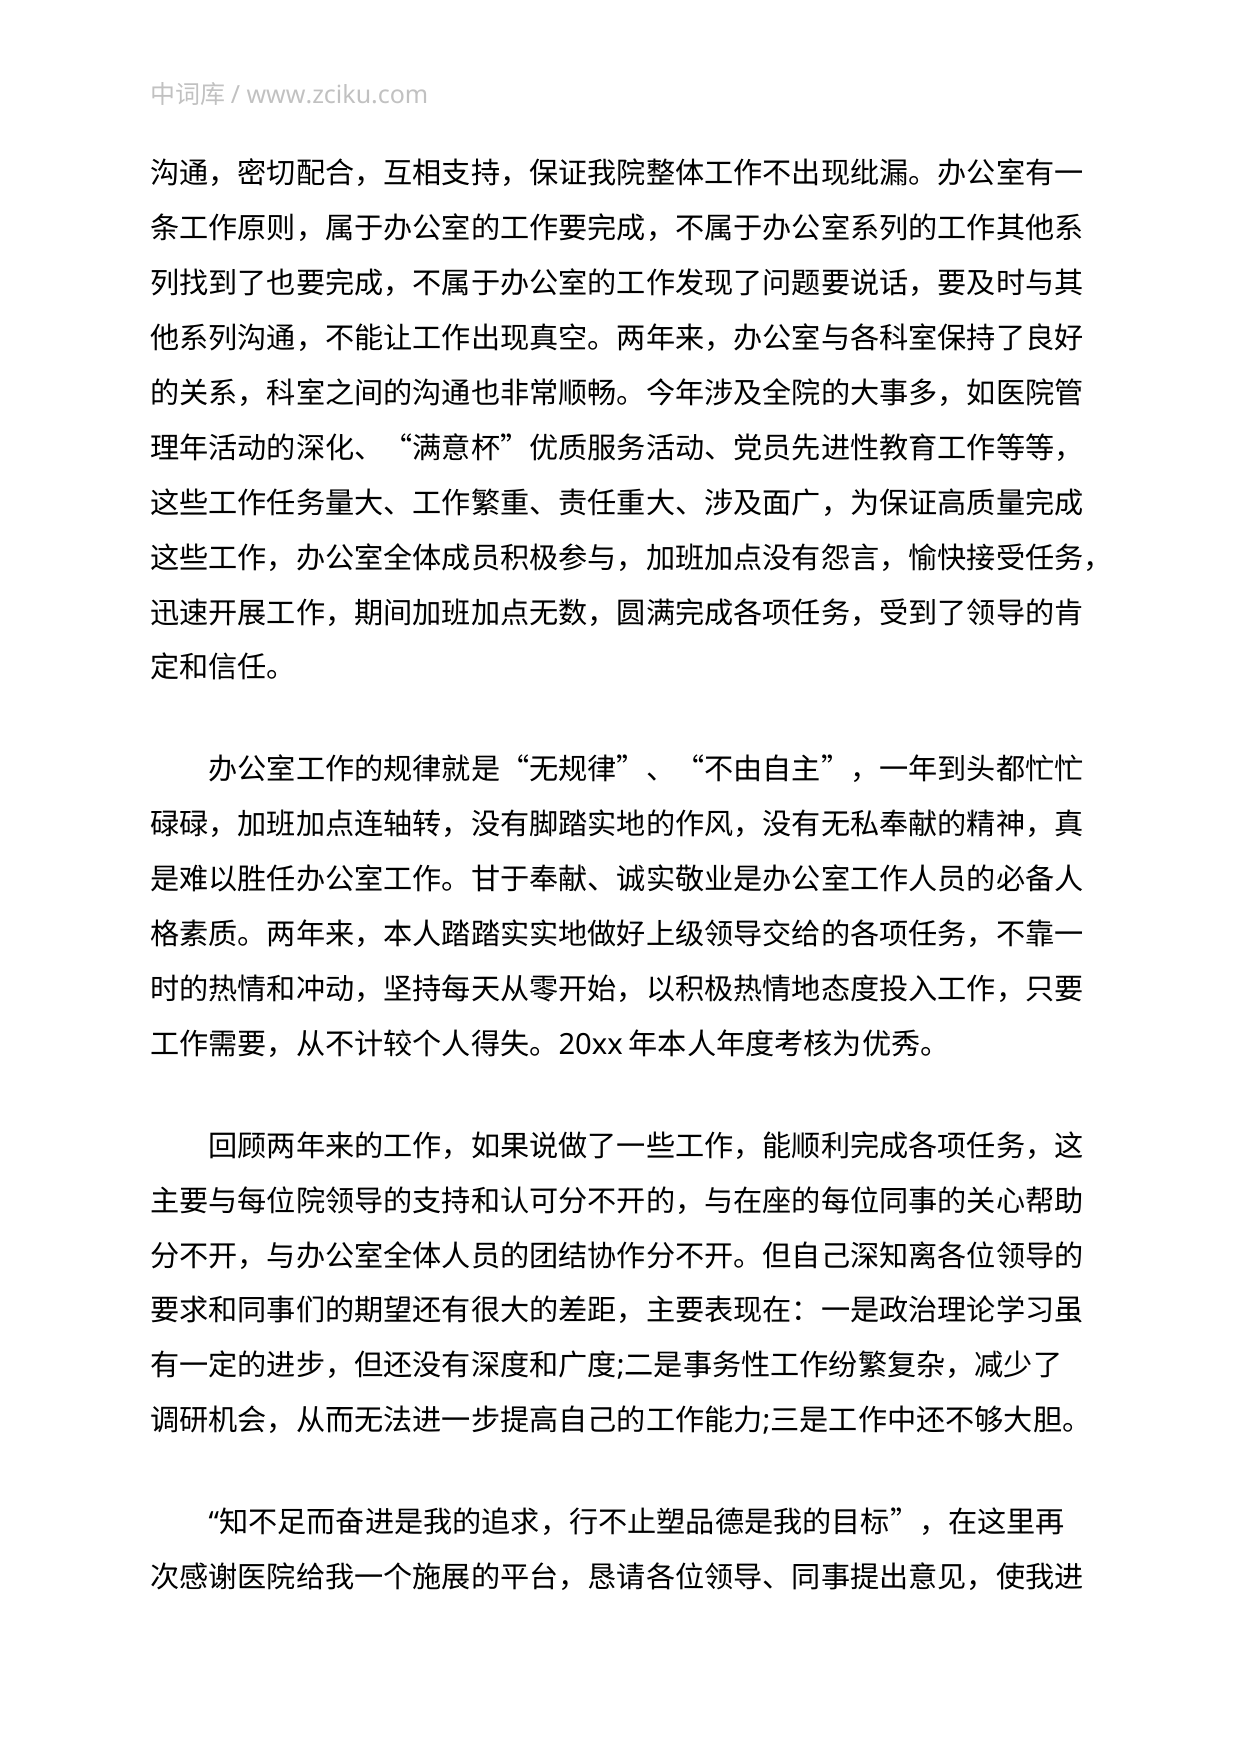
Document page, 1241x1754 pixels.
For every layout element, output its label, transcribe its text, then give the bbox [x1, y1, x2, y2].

text 办公室工作的规律就是“无规律”、“不由自主”，一年到头都忙忙碌碌，加班加点连轴转，没有脚踏实地的作风，没有无私奉献的精神，真是难以胜任办公室工作。甘于奉献、诚实敬业是办公室工作人员的必备人格素质。两年来，本人踏踏实实地做好上级领导交给的各项任务，不靠一时的热情和冲动，坚持每天从零开始，以积极热情地态度投入工作，只要工作需要，从不计较个人得失。20xx年本人年度考核为优秀。 [150, 746, 1090, 1063]
text 回顾两年来的工作，如果说做了一些工作，能顺利完成各项任务，这主要与每位院领导的支持和认可分不开的，与在座的每位同事的关心帮助分不开，与办公室全体人员的团结协作分不开。但自己深知离各位领导的要求和同事们的期望还有很大的差距，主要表现在：一是政治理论学习虽有一定的进步，但还没有深度和广度;二是事务性工作纷繁复杂，减少了调研机会，从而无法进一步提高自己的工作能力;三是工作中还不够大胆。 [150, 1122, 1090, 1439]
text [150, 1499, 1090, 1596]
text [150, 150, 1090, 686]
